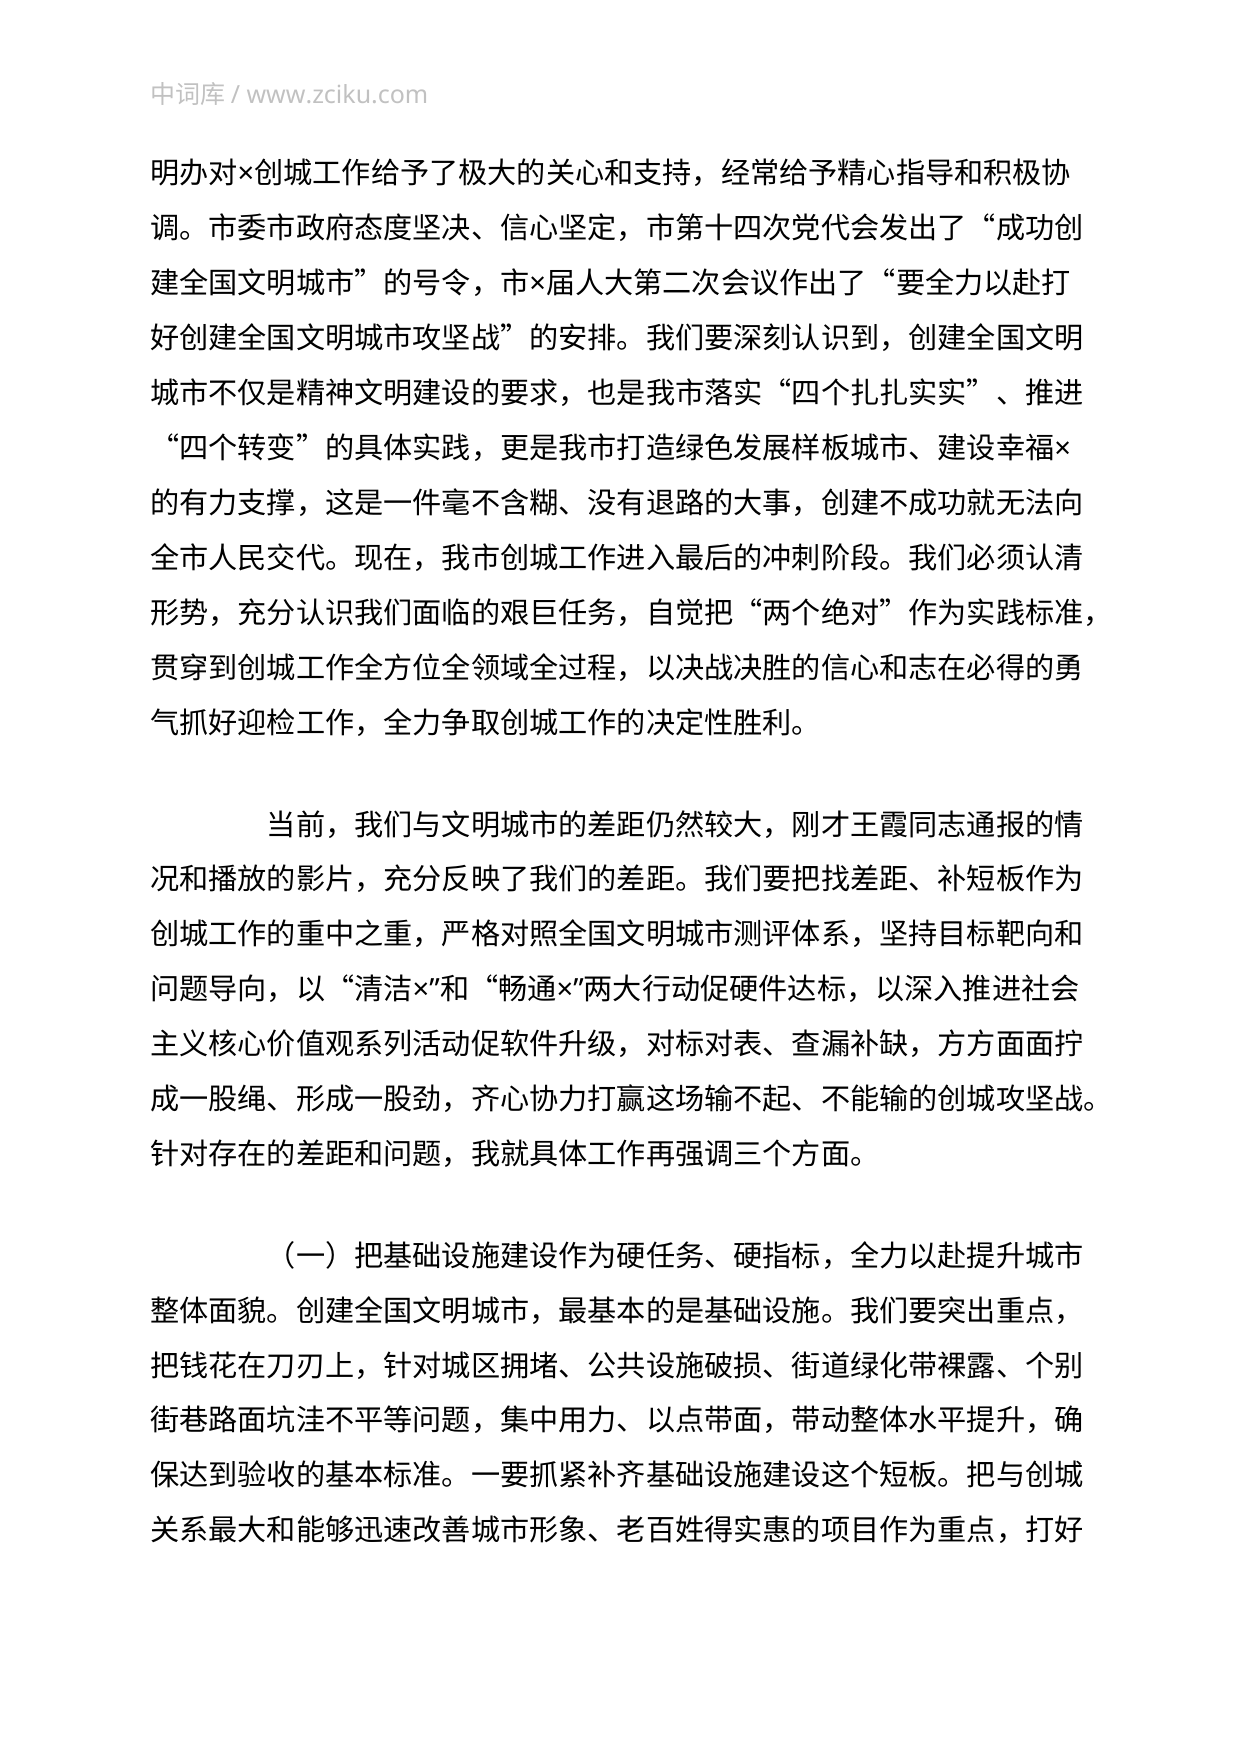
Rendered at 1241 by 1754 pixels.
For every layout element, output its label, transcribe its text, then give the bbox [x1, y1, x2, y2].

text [150, 150, 1090, 742]
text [150, 1232, 1090, 1549]
text 当前，我们与文明城市的差距仍然较大，刚才王霞同志通报的情况和播放的影片，充分反映了我们的差距。我们要把找差距、补短板作为创城工作的重中之重，严格对照全国文明城市测评体系，坚持目标靶向和问题导向，以“清洁×”和“畅通×”两大行动促硬件达标，以深入推进社会主义核心价值观系列活动促软件升级，对标对表、查漏补缺，方方面面拧成一股绳、形成一股劲，齐心协力打赢这场输不起、不能输的创城攻坚战。针对存在的差距和问题，我就具体工作再强调三个方面。 [150, 801, 1090, 1173]
